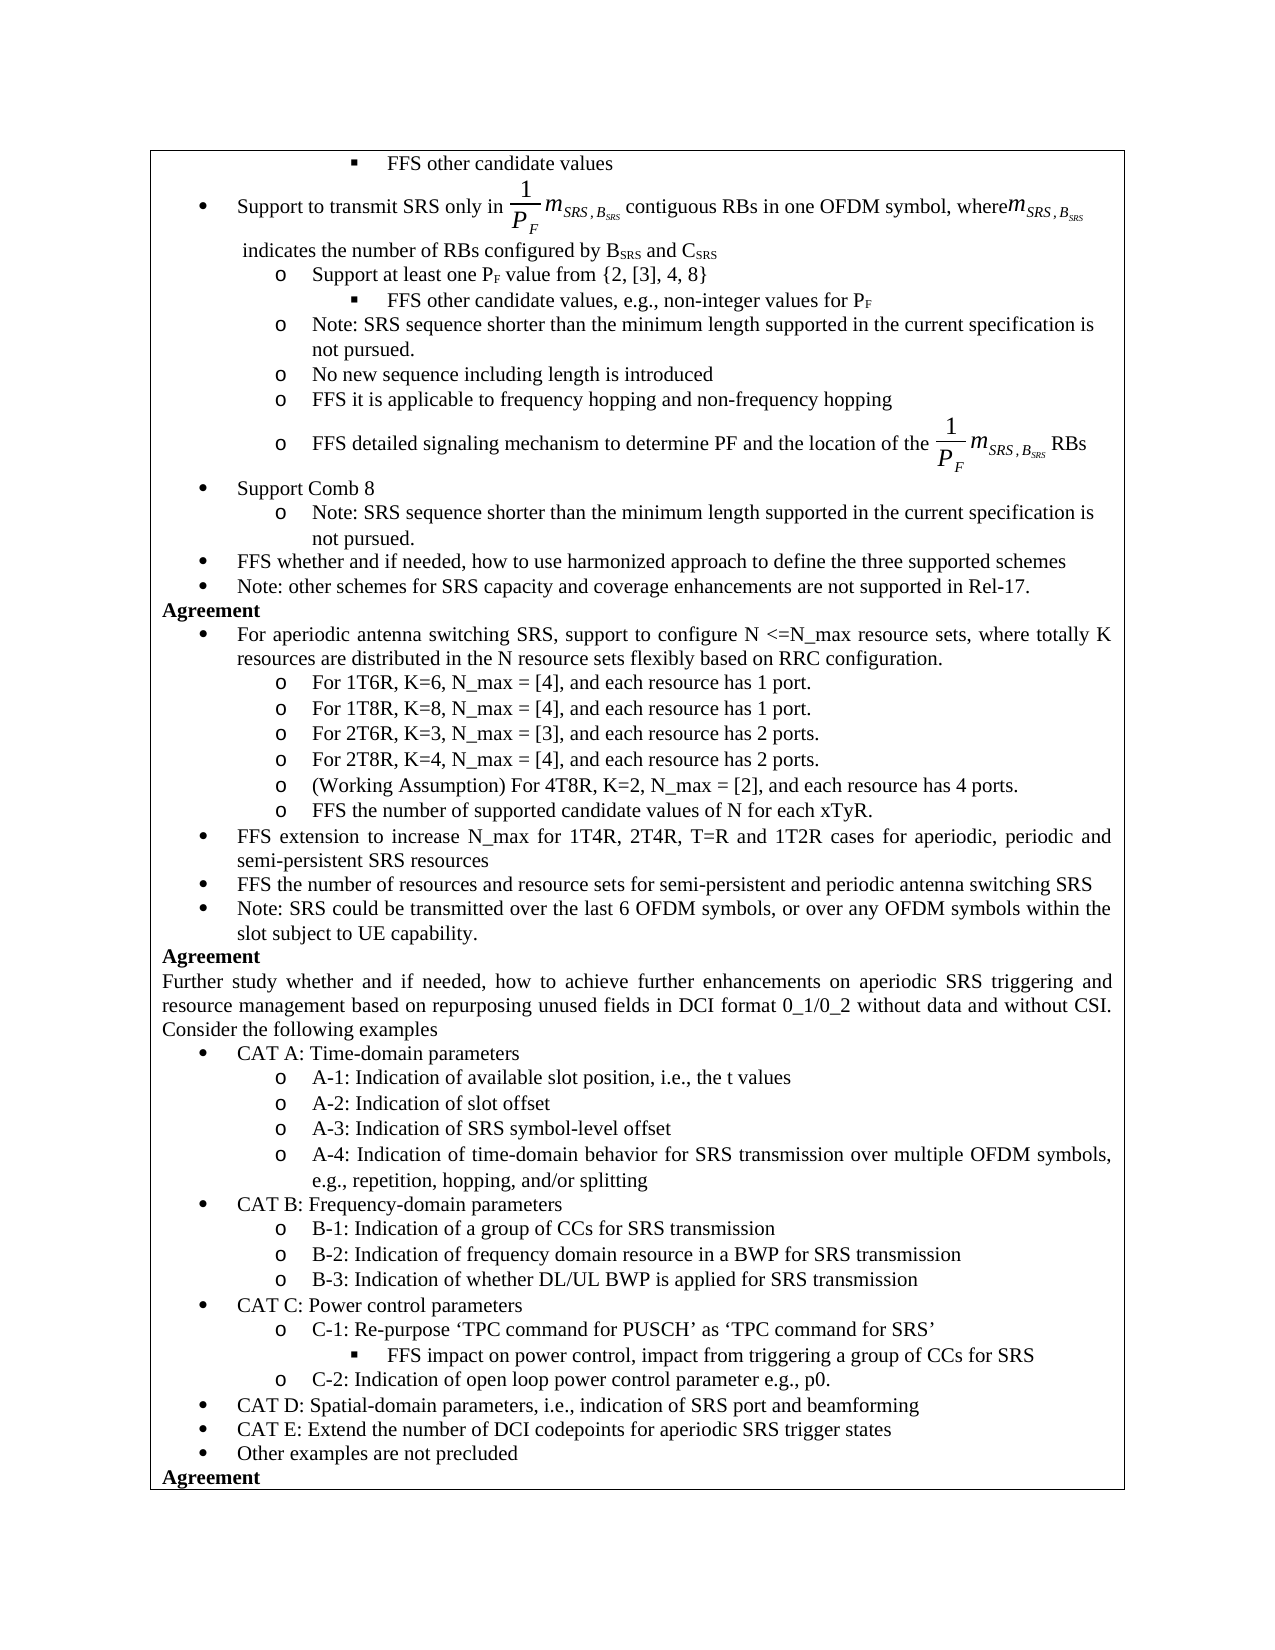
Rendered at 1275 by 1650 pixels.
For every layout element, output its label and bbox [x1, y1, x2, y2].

table_header [151, 151, 1124, 1489]
